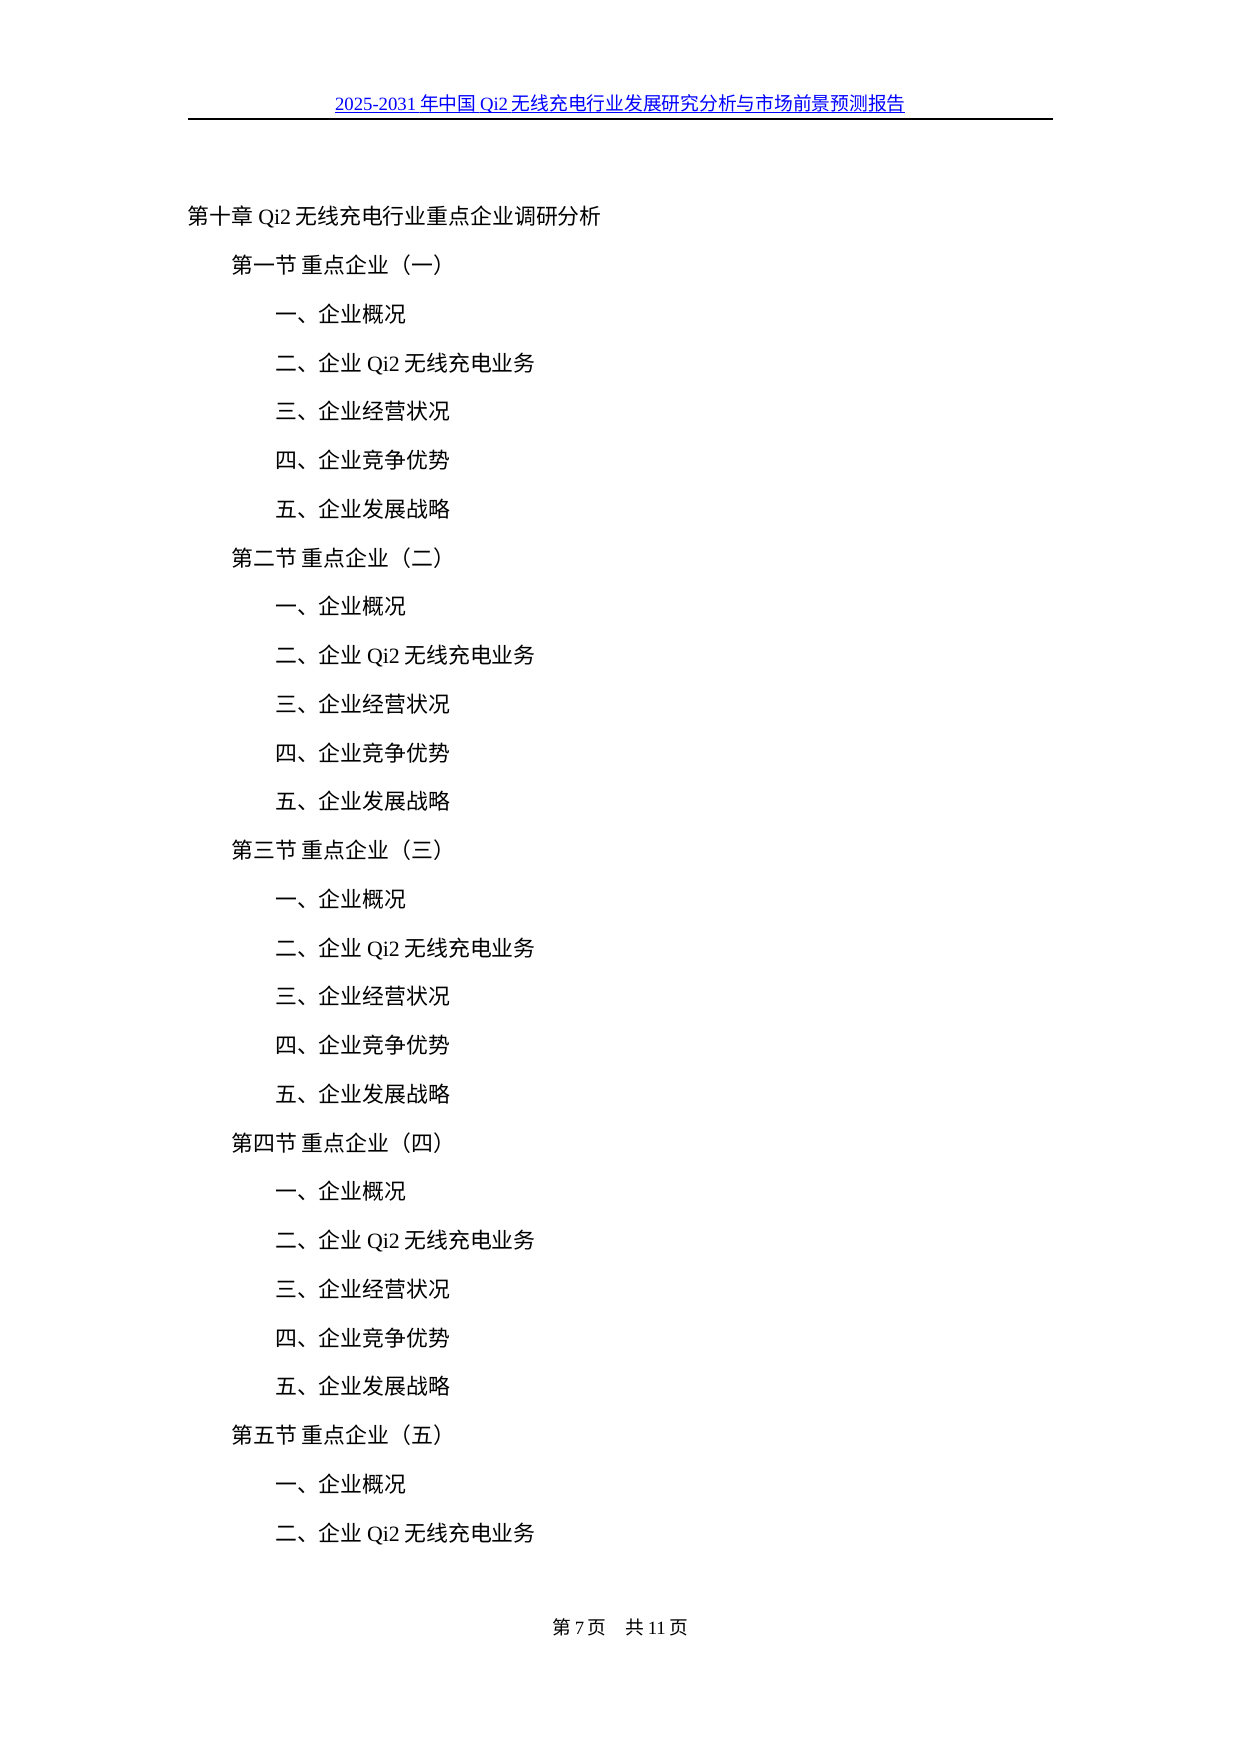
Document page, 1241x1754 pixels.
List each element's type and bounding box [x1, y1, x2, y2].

text [187, 150, 1053, 1548]
